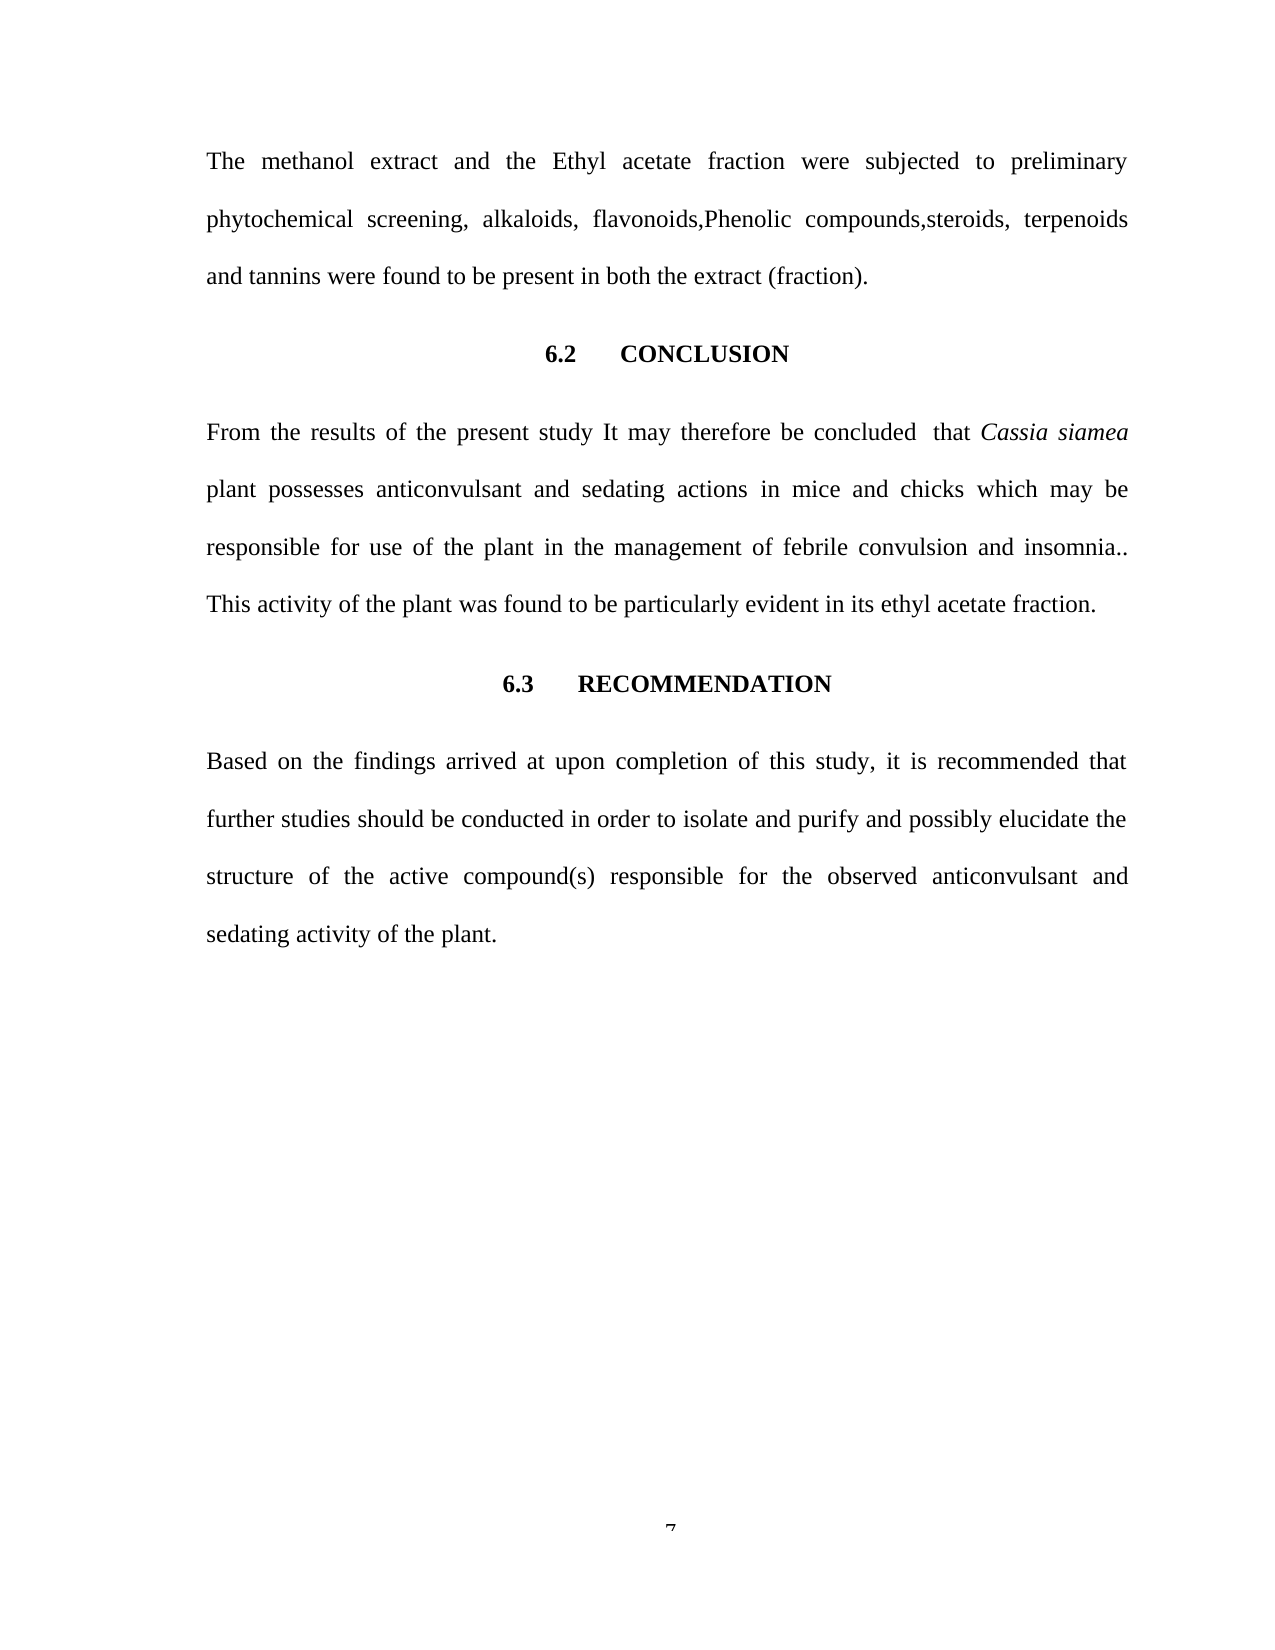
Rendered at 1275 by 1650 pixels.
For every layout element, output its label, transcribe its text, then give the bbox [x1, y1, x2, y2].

text From the results of the present study It may therefore be concluded that Cassia siamea plant possesses anticonvulsant and sedating actions in mice and chicks which may be responsible for use of the plant in the management of febrile convulsion and insomnia.. This activity of the plant was found to be particularly evident in its ethyl acetate fraction. [206, 417, 1129, 618]
text The methanol extract and the Ethyl acetate fraction were subjected to preliminary phytochemical screening, alkaloids, flavonoids,Phenolic compounds,steroids, terpenoids and tannins were found to be present in both the extract (fraction). [206, 146, 1128, 290]
text Based on the findings arrived at upon completion of this study, it is recommended that further studies should be conducted in order to isolate and purify and possibly elucidate the structure of the active compound(s) responsible for the observed anticonvulsant and sedating activity of the plant. [206, 746, 1128, 947]
subtitle RECOMMENDATION [502, 669, 1252, 697]
subtitle CONCLUSION [545, 339, 1252, 368]
